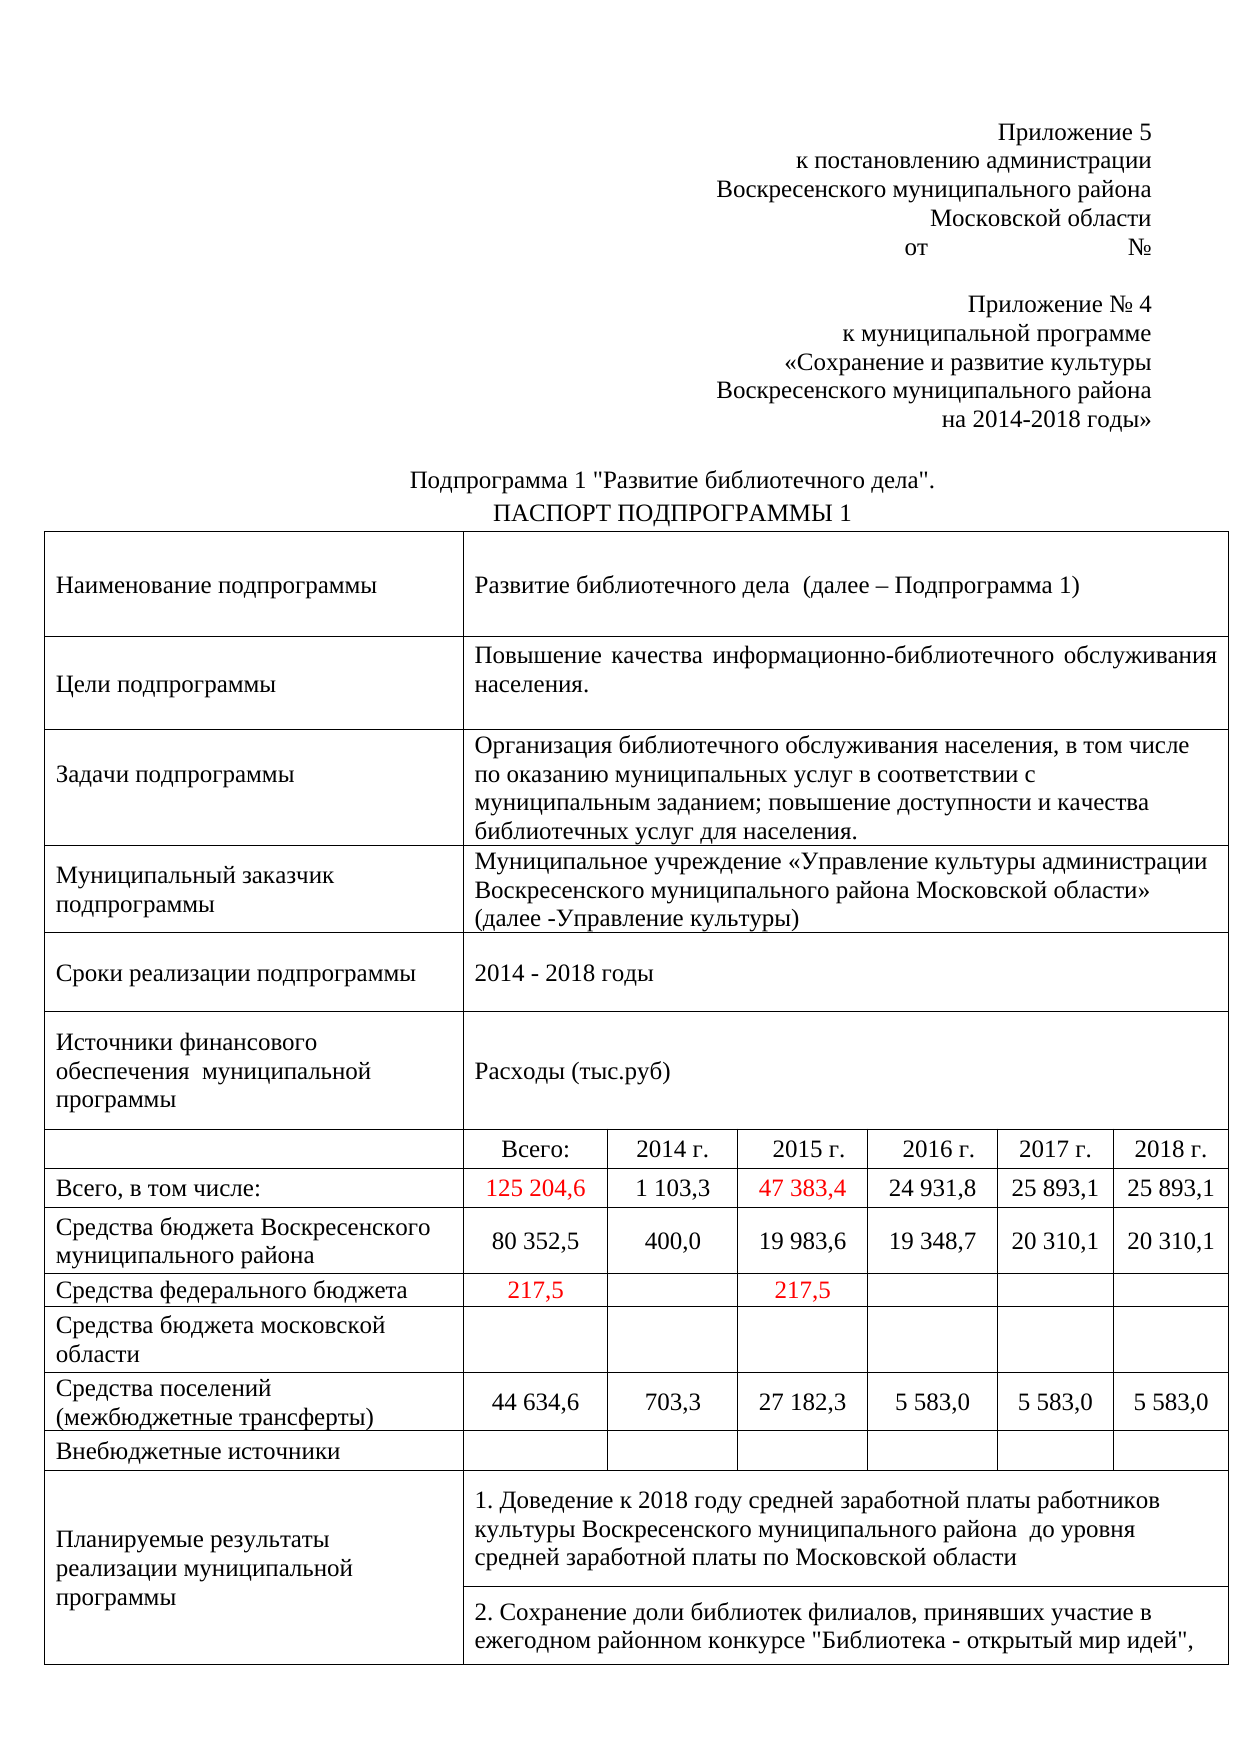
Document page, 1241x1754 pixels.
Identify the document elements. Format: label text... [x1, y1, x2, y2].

table_cell [464, 1431, 607, 1469]
table_cell 20 310,1 [1114, 1208, 1228, 1273]
table_cell [868, 1274, 997, 1306]
table_cell 2014 г. [608, 1130, 737, 1168]
table_cell 20 310,1 [998, 1208, 1113, 1273]
text Приложение № 4 [118, 289, 1152, 318]
table_cell 19 983,6 [738, 1208, 867, 1273]
table_cell [998, 1431, 1113, 1469]
table_cell 27 182,3 [738, 1373, 867, 1430]
table_cell Сроки реализации подпрограммы [45, 933, 463, 1011]
table_cell Средства бюджета Воскресенского муниципального района [45, 1208, 463, 1273]
table_cell [738, 1431, 867, 1469]
table_cell 24 931,8 [868, 1169, 997, 1207]
text от № [118, 232, 1152, 260]
table_cell [608, 1307, 737, 1372]
table_cell [45, 1130, 463, 1168]
table_cell Средства поселений (межбюджетные трансферты) [45, 1373, 463, 1430]
table_cell 44 634,6 [464, 1373, 607, 1430]
table_cell 80 352,5 [464, 1208, 607, 1273]
text на 2014-2018 годы» [118, 404, 1152, 433]
table_cell 2014 - 2018 годы [464, 933, 1228, 1011]
list Подпрограмма 1 "Развитие библиотечного дела". [193, 465, 1152, 494]
text к муниципальной программе [118, 318, 1152, 347]
table_cell Источники финансового обеспечения муниципальной программы [45, 1012, 463, 1128]
table_cell [608, 1431, 737, 1469]
table_cell [1114, 1274, 1228, 1306]
table_cell Цели подпрограммы [45, 637, 463, 729]
table_cell 217,5 [464, 1274, 607, 1306]
table_cell Организация библиотечного обслуживания населения, в том числе по оказанию муниципальных услуг в соответствии с муниципальным заданием; повышение доступности и качества библиотечных услуг для населения. [464, 730, 1228, 845]
table_cell [738, 1307, 867, 1372]
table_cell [464, 1587, 1228, 1664]
table_cell 2018 г. [1114, 1130, 1228, 1168]
table_cell [608, 1274, 737, 1306]
table_cell 217,5 [738, 1274, 867, 1306]
table_header Развитие библиотечного дела (далее – Подпрограмма 1) [464, 532, 1228, 636]
list ПАСПОРТ ПОДПРОГРАММЫ 1 [193, 498, 1152, 527]
text Московской области [118, 203, 1152, 232]
table_header Наименование подпрограммы [45, 532, 463, 636]
table_cell 125 204,6 [464, 1169, 607, 1207]
table_cell [868, 1431, 997, 1469]
text «Сохранение и развитие культуры [118, 347, 1152, 375]
table_cell 5 583,0 [868, 1373, 997, 1430]
table_cell Муниципальный заказчик подпрограммы [45, 846, 463, 932]
table_cell 2017 г. [998, 1130, 1113, 1168]
table_cell Повышение качества информационно-библиотечного обслуживания населения. [464, 637, 1228, 729]
table_cell 5 583,0 [1114, 1373, 1228, 1430]
table_cell Всего: [464, 1130, 607, 1168]
text Воскресенского муниципального района [118, 174, 1152, 203]
table_cell 47 383,4 [738, 1169, 867, 1207]
table_cell Средства федерального бюджета [45, 1274, 463, 1306]
table_cell [464, 1307, 607, 1372]
table_cell 25 893,1 [1114, 1169, 1228, 1207]
table_cell Планируемые результаты реализации муниципальной программы [45, 1471, 463, 1664]
table_cell Муниципальное учреждение «Управление культуры администрации Воскресенского муниципального района Московской области» (далее -Управление культуры) [464, 846, 1228, 932]
text Приложение 5 [118, 117, 1152, 145]
table_cell 5 583,0 [998, 1373, 1113, 1430]
table_cell 19 348,7 [868, 1208, 997, 1273]
table_cell 400,0 [608, 1208, 737, 1273]
text к постановлению администрации [118, 145, 1152, 174]
table_cell 2016 г. [868, 1130, 997, 1168]
table_cell 2015 г. [738, 1130, 867, 1168]
table_cell 1. Доведение к 2018 году средней заработной платы работников культуры Воскресенского муниципального района до уровня средней заработной платы по Московской области [464, 1471, 1228, 1586]
table_cell Средства бюджета московской области [45, 1307, 463, 1372]
table_cell [1114, 1307, 1228, 1372]
table_cell [998, 1274, 1113, 1306]
table_cell Внебюджетные источники [45, 1431, 463, 1469]
table_cell [998, 1307, 1113, 1372]
table_cell Задачи подпрограммы [45, 730, 463, 845]
table_cell 1 103,3 [608, 1169, 737, 1207]
table_cell Всего, в том числе: [45, 1169, 463, 1207]
table_cell [1114, 1431, 1228, 1469]
table_cell 703,3 [608, 1373, 737, 1430]
table_cell [868, 1307, 997, 1372]
table_cell 25 893,1 [998, 1169, 1113, 1207]
text Воскресенского муниципального района [118, 375, 1152, 404]
table_cell Расходы (тыс.руб) [464, 1012, 1228, 1128]
